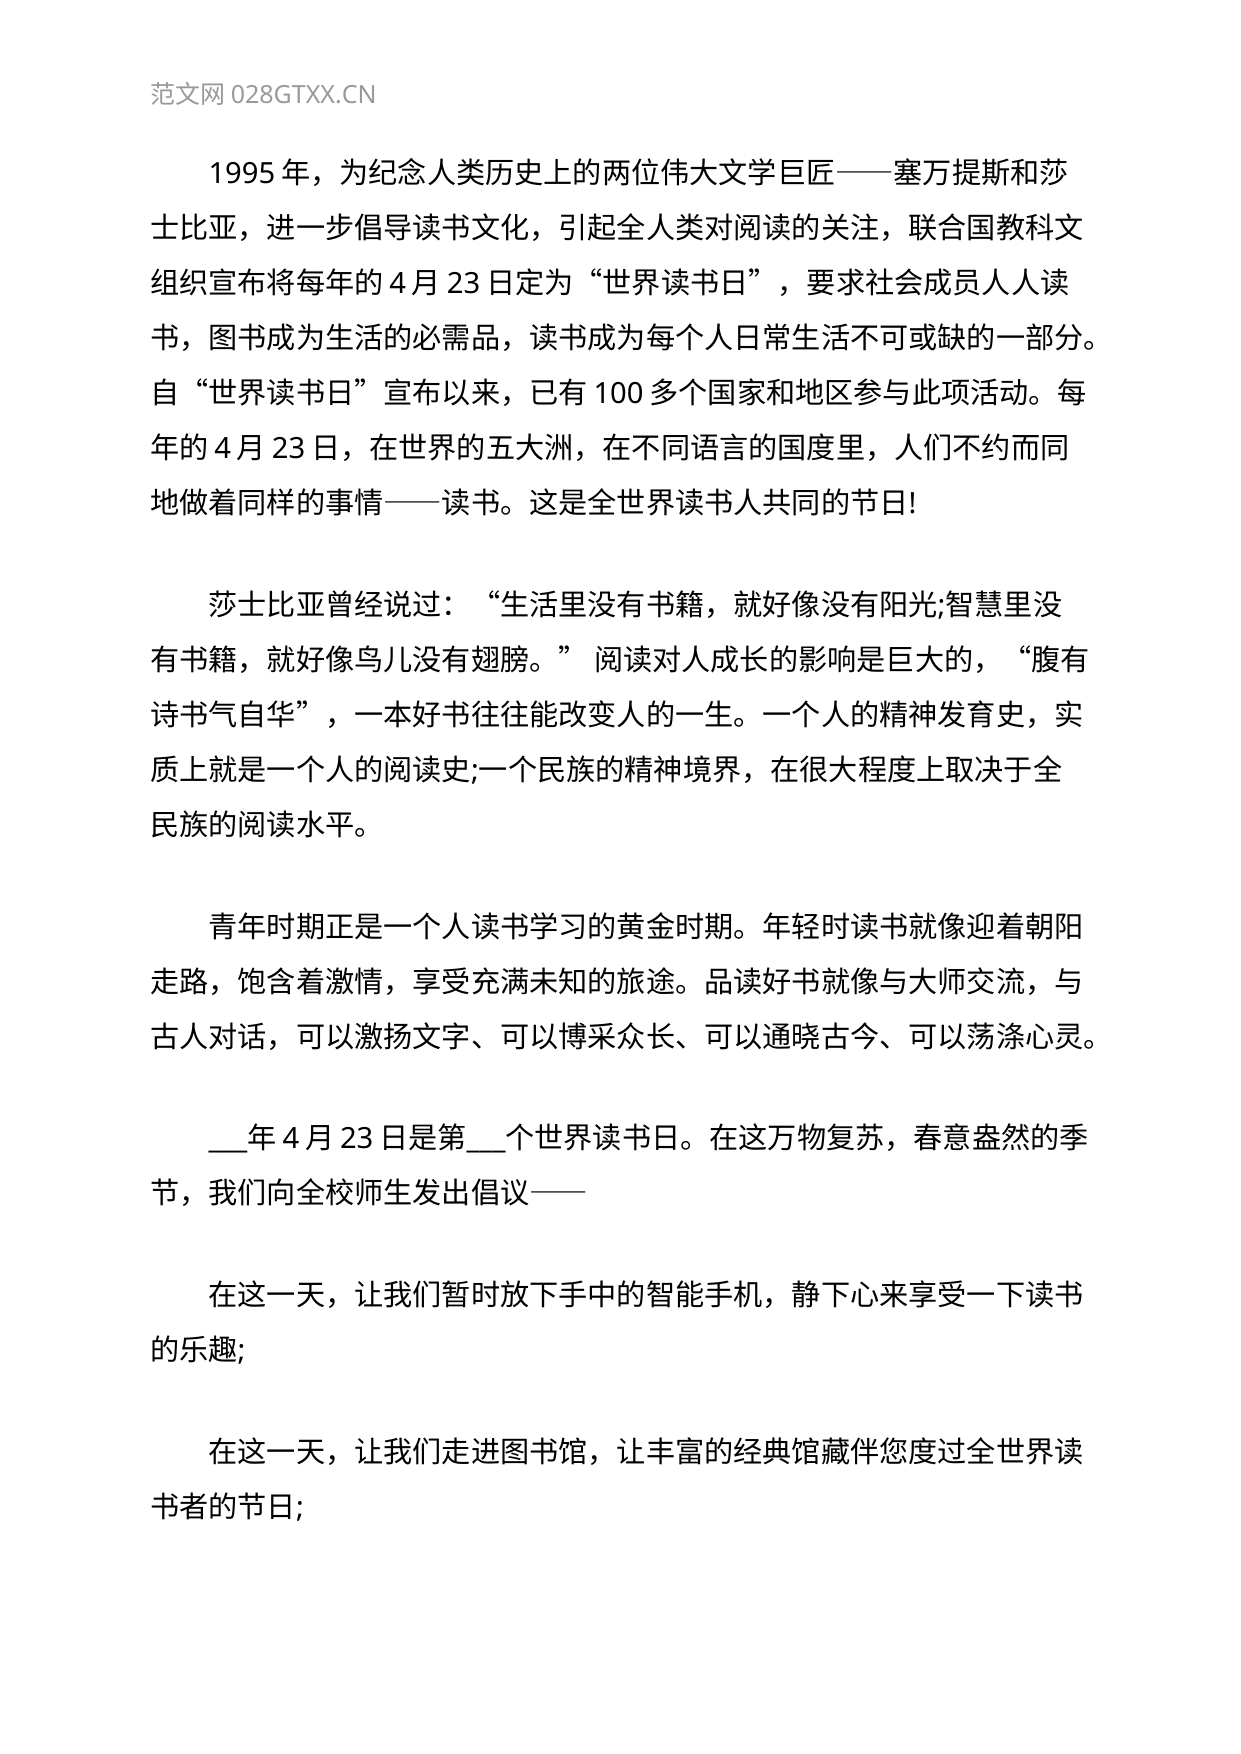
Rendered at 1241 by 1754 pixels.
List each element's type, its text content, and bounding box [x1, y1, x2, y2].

text ___年4月23日是第___个世界读书日。在这万物复苏，春意盎然的季节，我们向全校师生发出倡议—— [150, 1115, 1090, 1212]
text 1995年，为纪念人类历史上的两位伟大文学巨匠——塞万提斯和莎士比亚，进一步倡导读书文化，引起全人类对阅读的关注，联合国教科文组织宣布将每年的4月23日定为“世界读书日”，要求社会成员人人读书，图书成为生活的必需品，读书成为每个人日常生活不可或缺的一部分。自“世界读书日”宣布以来，已有100多个国家和地区参与此项活动。每年的4月23日，在世界的五大洲，在不同语言的国度里，人们不约而同地做着同样的事情——读书。这是全世界读书人共同的节日! [150, 150, 1090, 522]
text 在这一天，让我们走进图书馆，让丰富的经典馆藏伴您度过全世界读书者的节日; [150, 1428, 1090, 1526]
text 在这一天，让我们暂时放下手中的智能手机，静下心来享受一下读书的乐趣; [150, 1272, 1090, 1369]
text 青年时期正是一个人读书学习的黄金时期。年轻时读书就像迎着朝阳走路，饱含着激情，享受充满未知的旅途。品读好书就像与大师交流，与古人对话，可以激扬文字、可以博采众长、可以通晓古今、可以荡涤心灵。 [150, 903, 1090, 1055]
text 莎士比亚曾经说过：“生活里没有书籍，就好像没有阳光;智慧里没有书籍，就好像鸟儿没有翅膀。” 阅读对人成长的影响是巨大的，“腹有诗书气自华”，一本好书往往能改变人的一生。一个人的精神发育史，实质上就是一个人的阅读史;一个民族的精神境界，在很大程度上取决于全民族的阅读水平。 [150, 582, 1090, 844]
